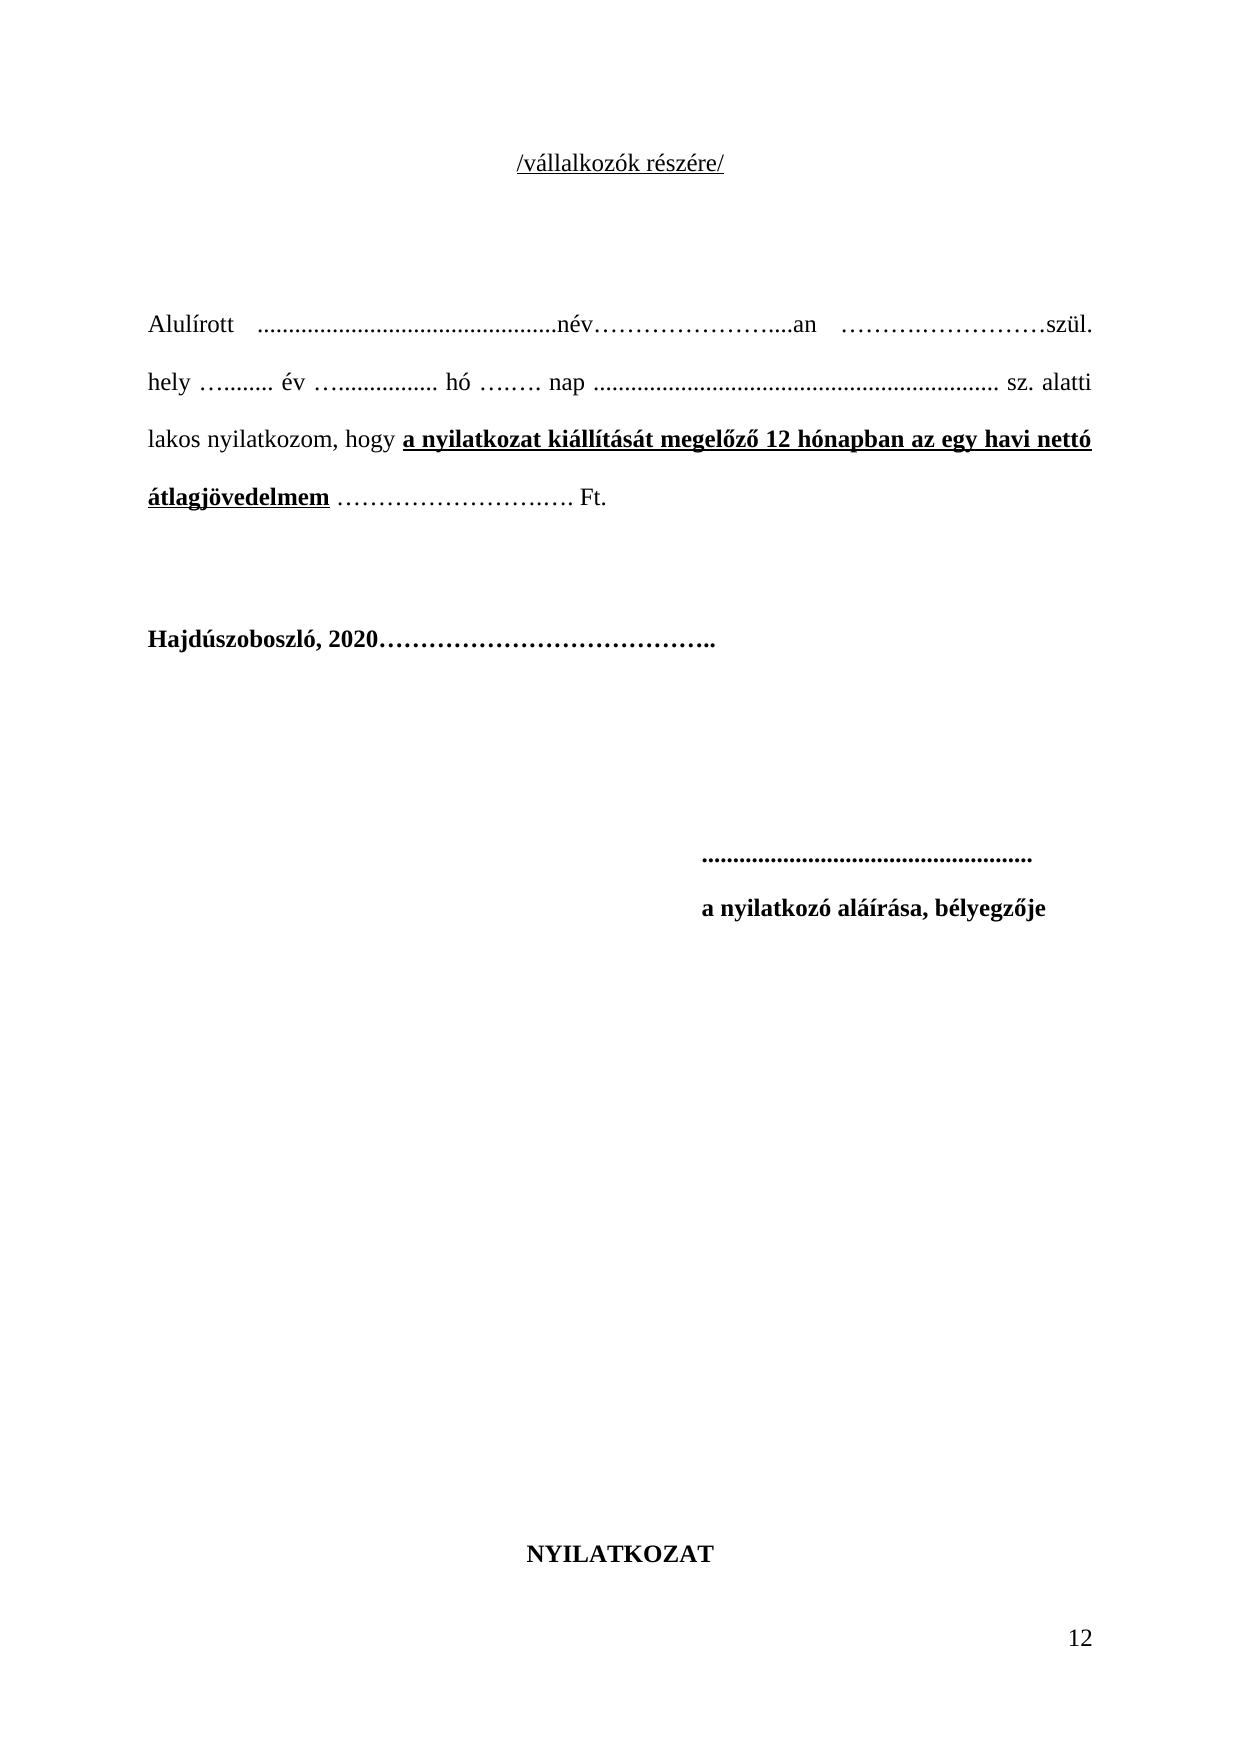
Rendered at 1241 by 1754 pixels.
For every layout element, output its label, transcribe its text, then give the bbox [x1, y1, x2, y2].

text /vállalkozók részére/ [148, 148, 1093, 176]
text ..................................................... [148, 839, 1093, 868]
text Alulírott ................................................név…………………....an ……….……………szül. hely …........ év …................ hó ….…. nap ................................................................. sz. alatti lakos nyilatkozom, hogy a nyilatkozat kiállítását megelőző 12 hónapban az egy havi nettó átlagjövedelmem …………………….…. Ft. [148, 309, 1093, 510]
text a nyilatkozó aláírása, bélyegzője [148, 893, 1093, 922]
text Hajdúszoboszló, 2020………………………………….. [148, 624, 1093, 653]
text NYILATKOZAT [148, 1539, 1093, 1568]
